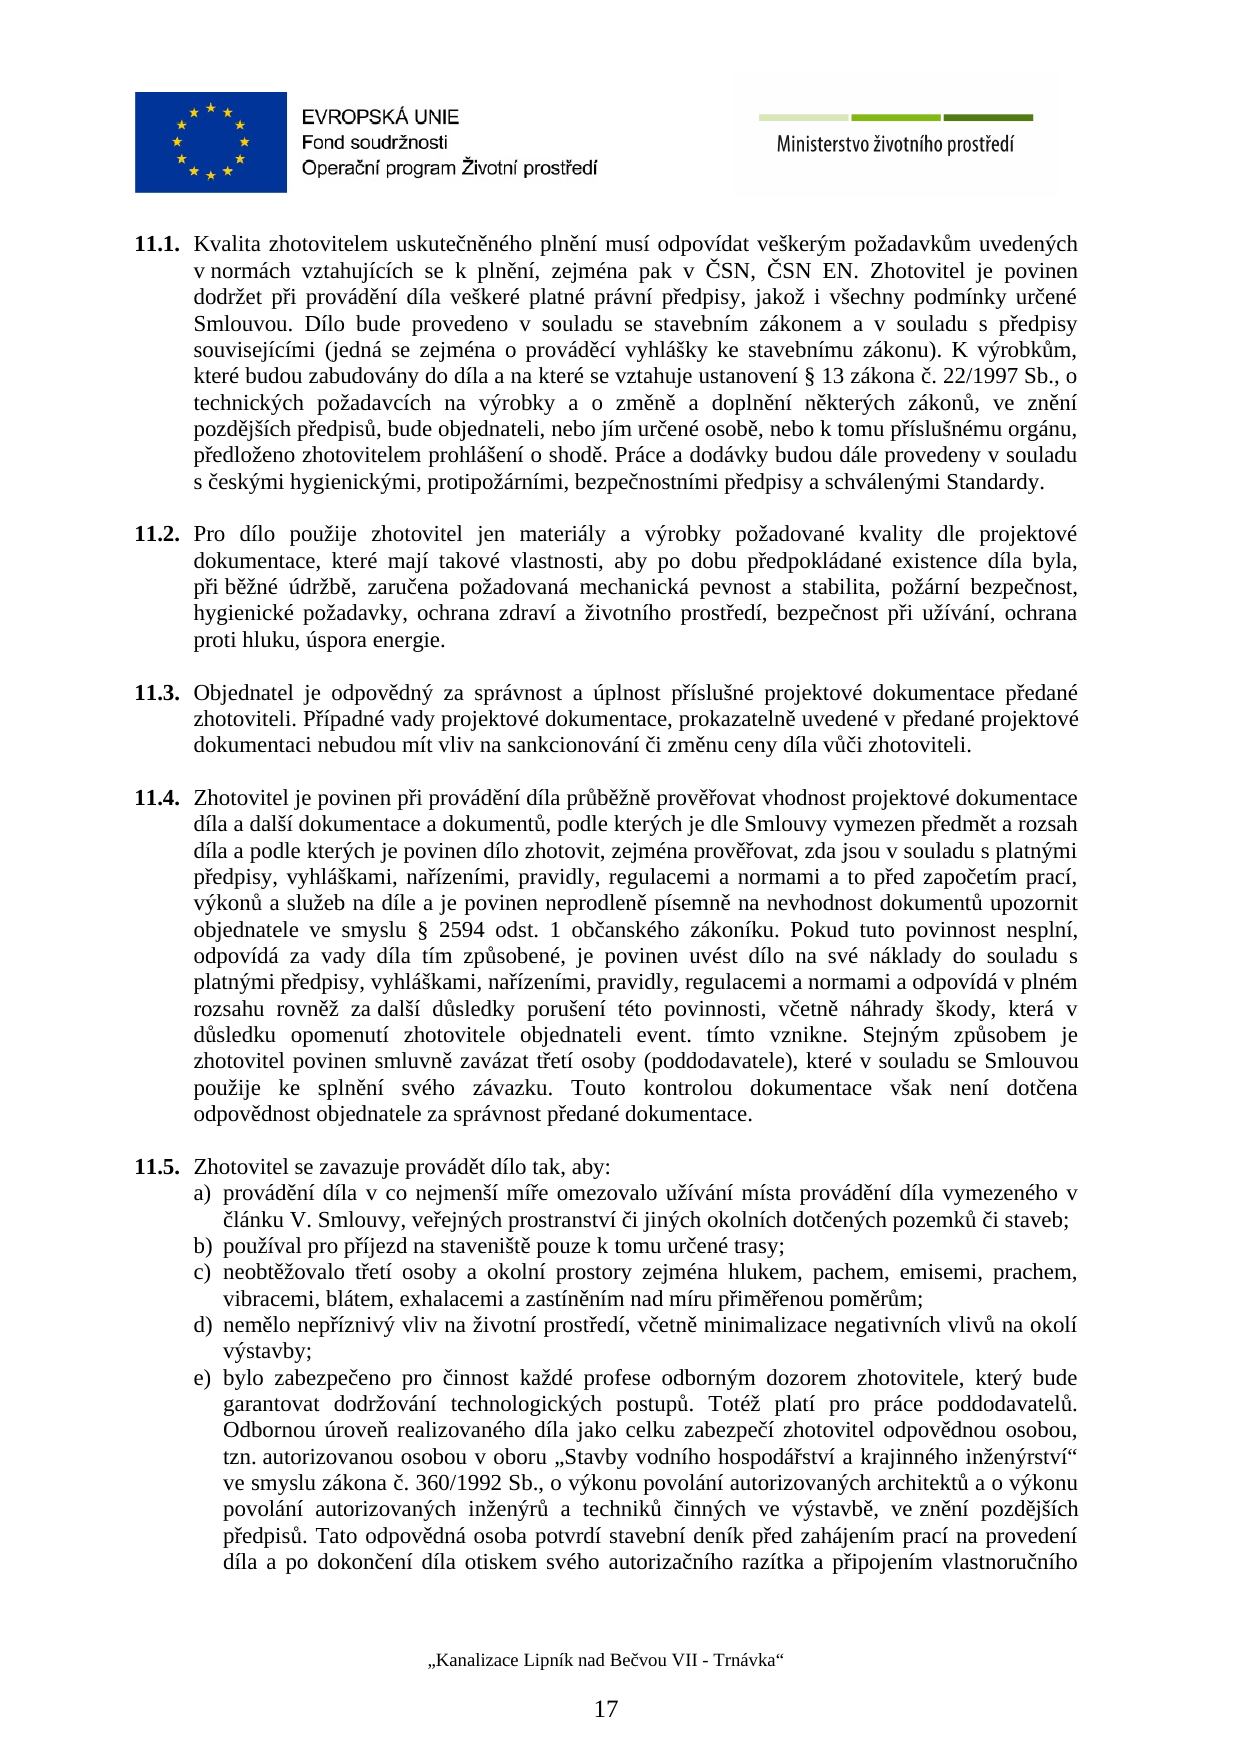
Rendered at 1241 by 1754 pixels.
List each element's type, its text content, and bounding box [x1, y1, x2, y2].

list používal pro příjezd na staveniště pouze k tomu určené trasy; [193, 1232, 1079, 1258]
list Kvalita zhotovitelem uskutečněného plnění musí odpovídat veškerým požadavkům uvedených v normách vztahujících se k plnění, zejména pak v ČSN, ČSN EN. Zhotovitel je povinen dodržet při provádění díla veškeré platné právní předpisy, jakož i všechny podmínky určené Smlouvou. Dílo bude provedeno v souladu se stavebním zákonem a v souladu s předpisy souvisejícími (jedná se zejména o prováděcí vyhlášky ke stavebnímu zákonu). K výrobkům, které budou zabudovány do díla a na které se vztahuje ustanovení § 13 zákona č. 22/1997 Sb., o technických požadavcích na výrobky a o změně a doplnění některých zákonů, ve znění pozdějších předpisů, bude objednateli, nebo jím určené osobě, nebo k tomu příslušnému orgánu, předloženo zhotovitelem prohlášení o shodě. Práce a dodávky budou dále provedeny v souladu s českými hygienickými, protipožárními, bezpečnostními předpisy a schválenými Standardy. [134, 231, 1079, 494]
list nemělo nepříznivý vliv na životní prostředí, včetně minimalizace negativních vlivů na okolí výstavby; [193, 1311, 1079, 1364]
picture [134, 92, 609, 197]
list Objednatel je odpovědný za správnost a úplnost příslušné projektové dokumentace předané zhotoviteli. Případné vady projektové dokumentace, prokazatelně uvedené v předané projektové dokumentaci nebudou mít vliv na sankcionování či změnu ceny díla vůči zhotoviteli. [134, 678, 1079, 758]
list Zhotovitel se zavazuje provádět dílo tak, aby: [134, 1153, 1079, 1179]
list neobtěžovalo třetí osoby a okolní prostory zejména hlukem, pachem, emisemi, prachem, vibracemi, blátem, exhalacemi a zastíněním nad míru přiměřenou poměrům; [193, 1258, 1079, 1311]
list Zhotovitel je povinen při provádění díla průběžně prověřovat vhodnost projektové dokumentace díla a další dokumentace a dokumentů, podle kterých je dle Smlouvy vymezen předmět a rozsah díla a podle kterých je povinen dílo zhotovit, zejména prověřovat, zda jsou v souladu s platnými předpisy, vyhláškami, nařízeními, pravidly, regulacemi a normami a to před započetím prací, výkonů a služeb na díle a je povinen neprodleně písemně na nevhodnost dokumentů upozornit objednatele ve smyslu § 2594 odst. 1 občanského zákoníku. Pokud tuto povinnost nesplní, odpovídá za vady díla tím způsobené, je povinen uvést dílo na své náklady do souladu s platnými předpisy, vyhláškami, nařízeními, pravidly, regulacemi a normami a odpovídá v plném rozsahu rovněž za další důsledky porušení této povinnosti, včetně náhrady škody, která v důsledku opomenutí zhotovitele objednateli event. tímto vznikne. Stejným způsobem je zhotovitel povinen smluvně zavázat třetí osoby (poddodavatele), které v souladu se Smlouvou použije ke splnění svého závazku. Touto kontrolou dokumentace však není dotčena odpovědnost objednatele za správnost předané dokumentace. [134, 784, 1079, 1127]
picture [732, 73, 1060, 197]
list Pro dílo použije zhotovitel jen materiály a výrobky požadované kvality dle projektové dokumentace, které mají takové vlastnosti, aby po dobu předpokládané existence díla byla, při běžné údržbě, zaručena požadovaná mechanická pevnost a stabilita, požární bezpečnost, hygienické požadavky, ochrana zdraví a životního prostředí, bezpečnost při užívání, ochrana proti hluku, úspora energie. [134, 520, 1079, 652]
list provádění díla v co nejmenší míře omezovalo užívání místa provádění díla vymezeného v článku V. Smlouvy, veřejných prostranství či jiných okolních dotčených pozemků či staveb; [193, 1179, 1079, 1232]
